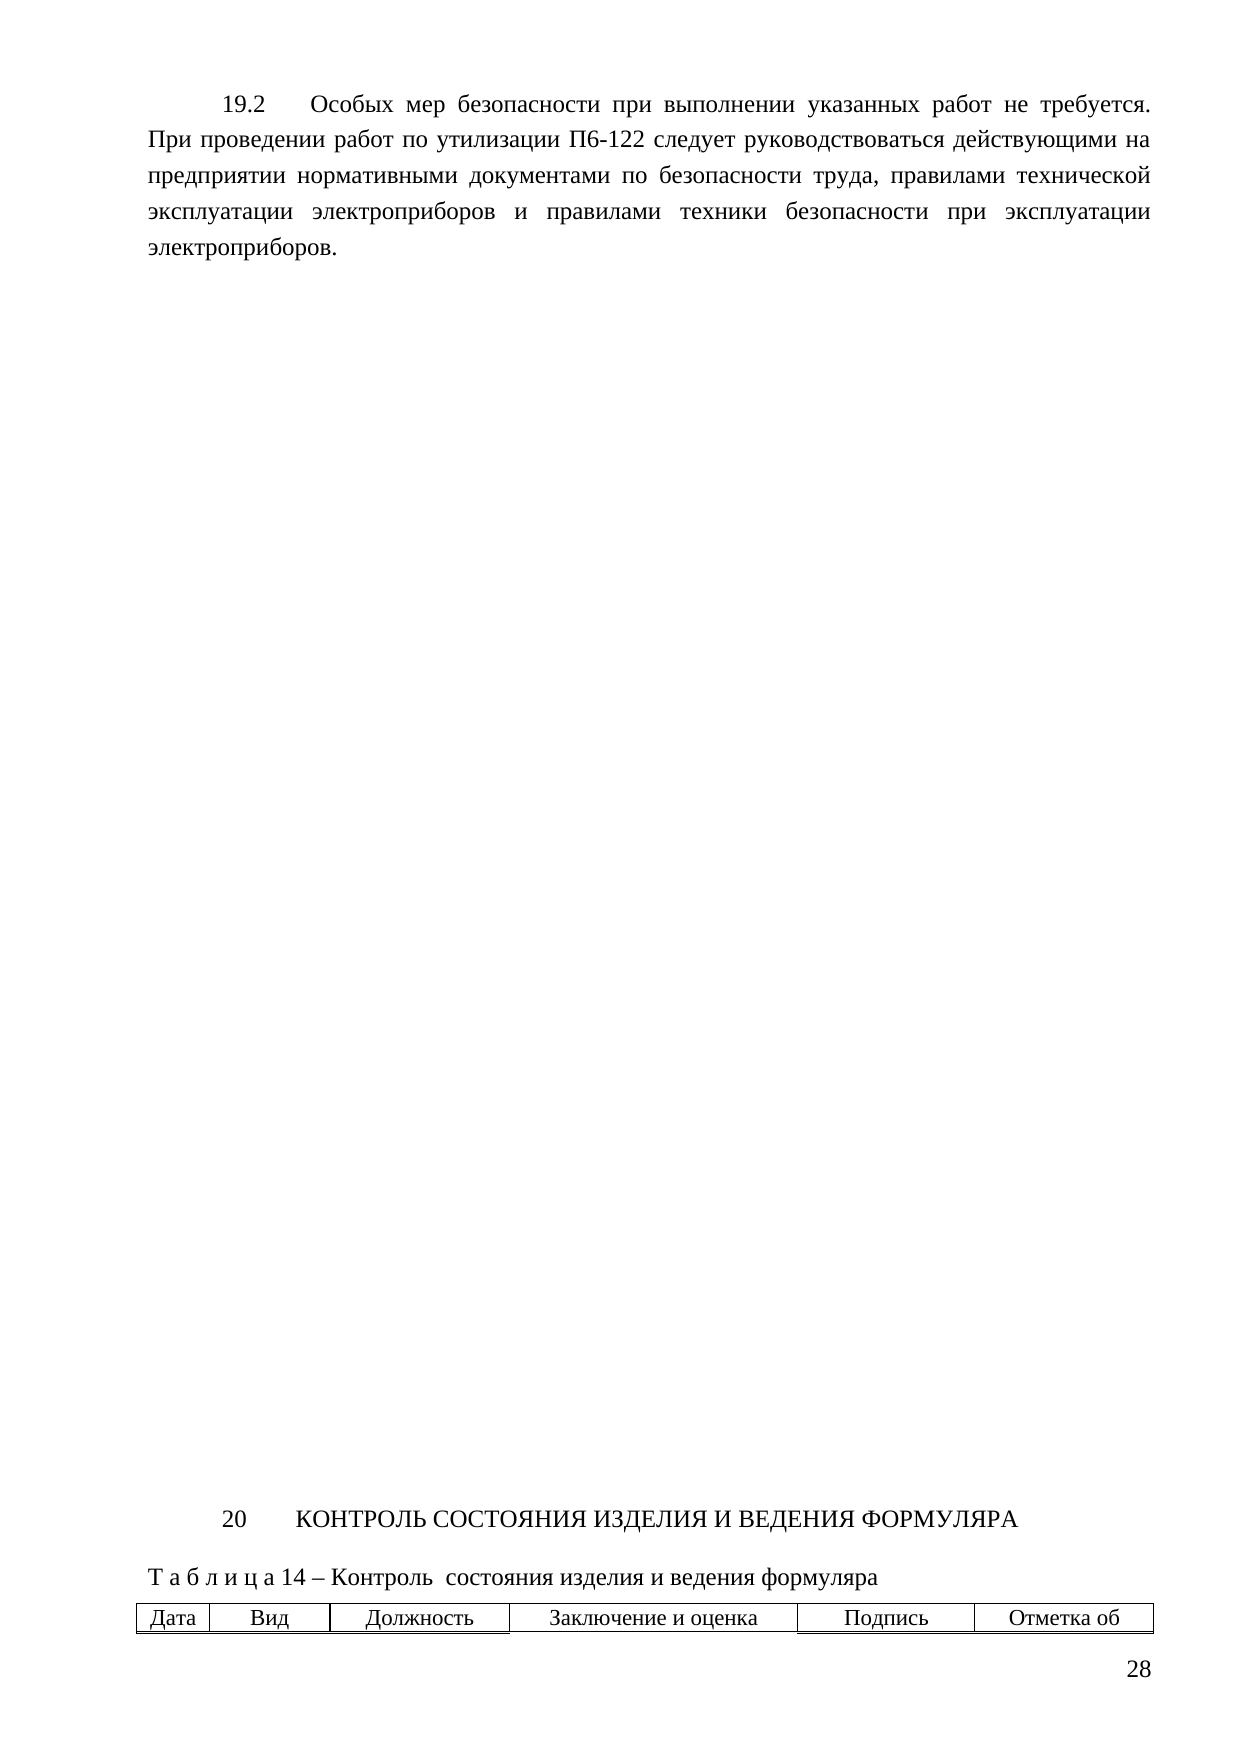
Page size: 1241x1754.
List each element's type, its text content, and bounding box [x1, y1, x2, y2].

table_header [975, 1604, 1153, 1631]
subtitle КОНТРОЛЬ СОСТОЯНИЯ ИЗДЕЛИЯ И ВЕДЕНИЯ ФОРМУЛЯРА [148, 1504, 1152, 1533]
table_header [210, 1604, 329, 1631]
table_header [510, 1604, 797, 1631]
text Т а б л и ц а 14 – Контроль состояния изделия и ведения формуляра [148, 1562, 1152, 1591]
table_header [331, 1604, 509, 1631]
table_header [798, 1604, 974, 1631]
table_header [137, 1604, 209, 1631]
list Особых мер безопасности при выполнении указанных работ не требуется. При проведении работ по утилизации П6-122 следует руководствоваться действующими на предприятии нормативными документами по безопасности труда, правилами технической эксплуатации электроприборов и правилами техники безопасности при эксплуатации электроприборов. [148, 89, 1152, 261]
